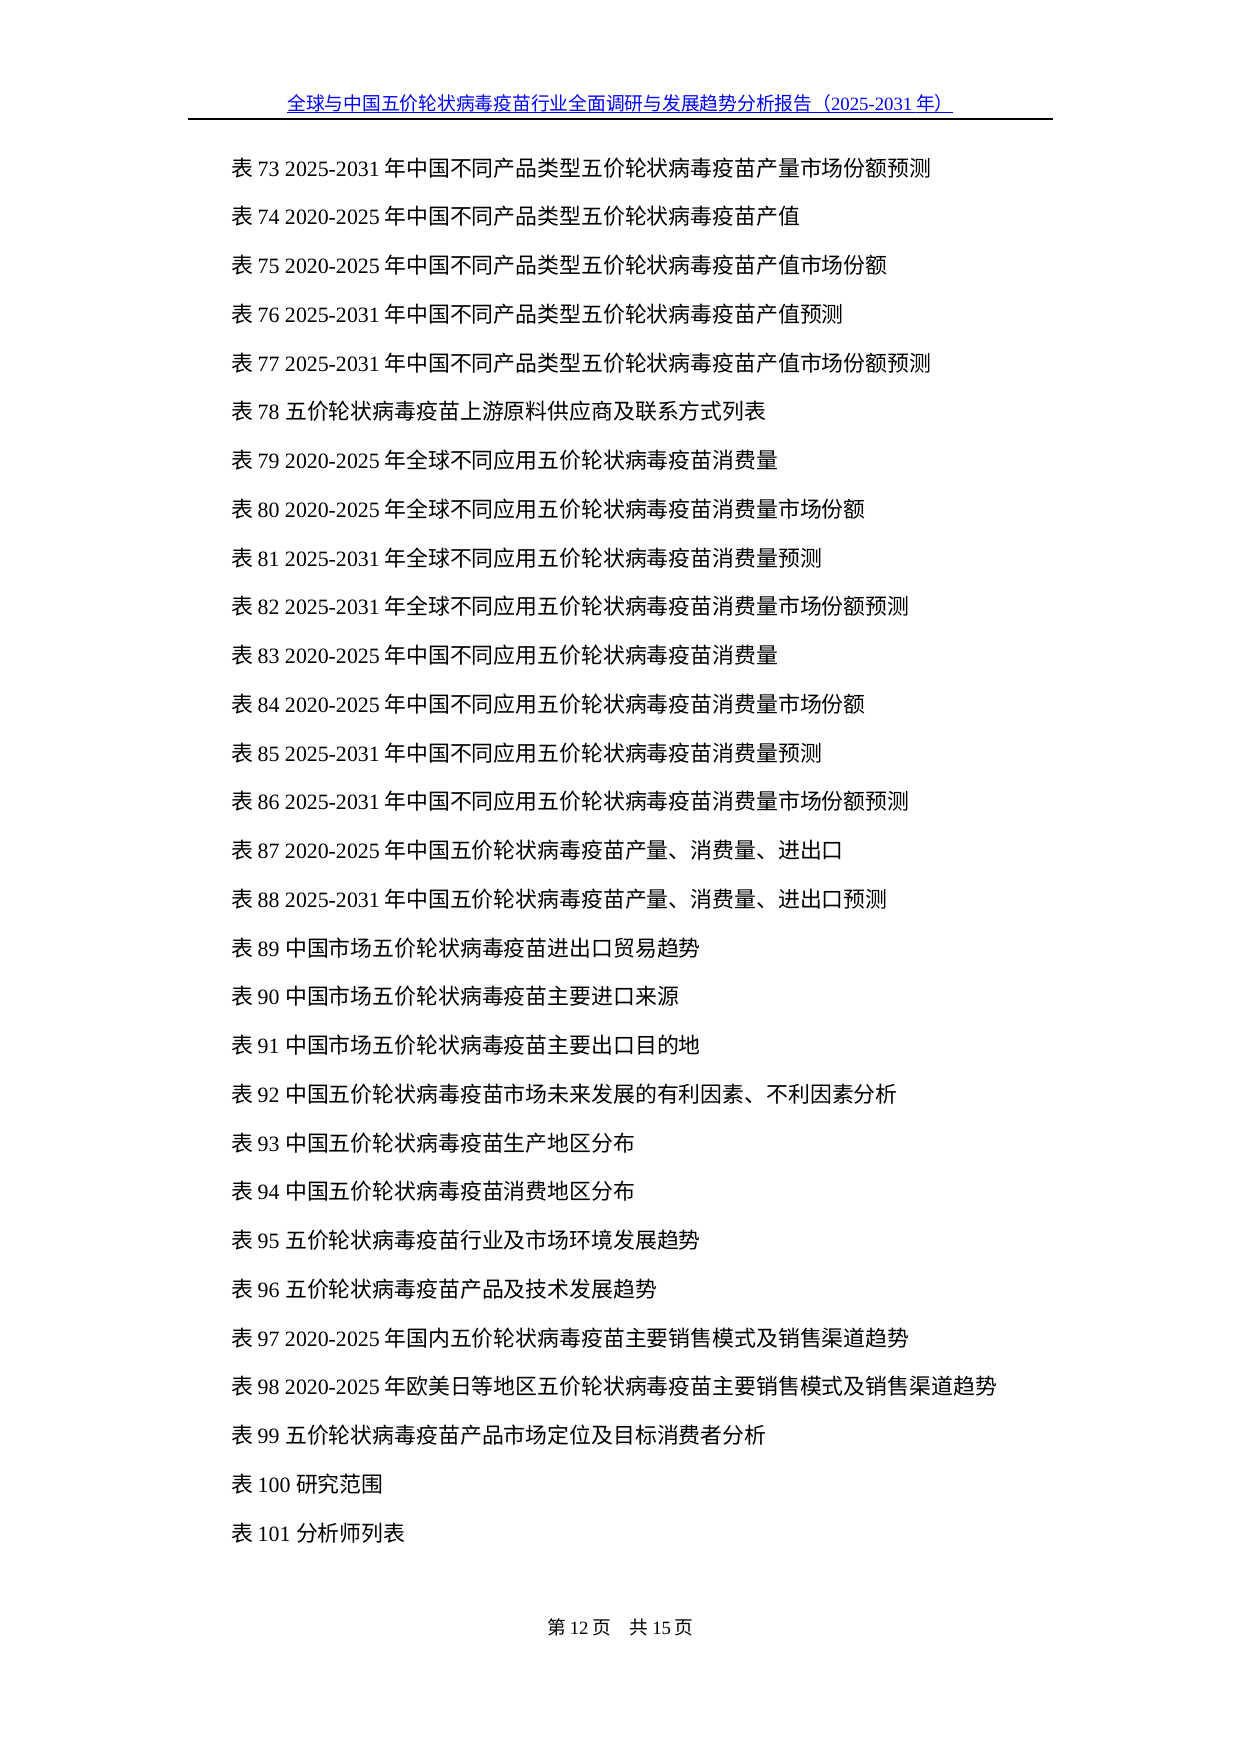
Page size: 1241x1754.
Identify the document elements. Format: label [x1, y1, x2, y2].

text [187, 150, 1053, 1548]
